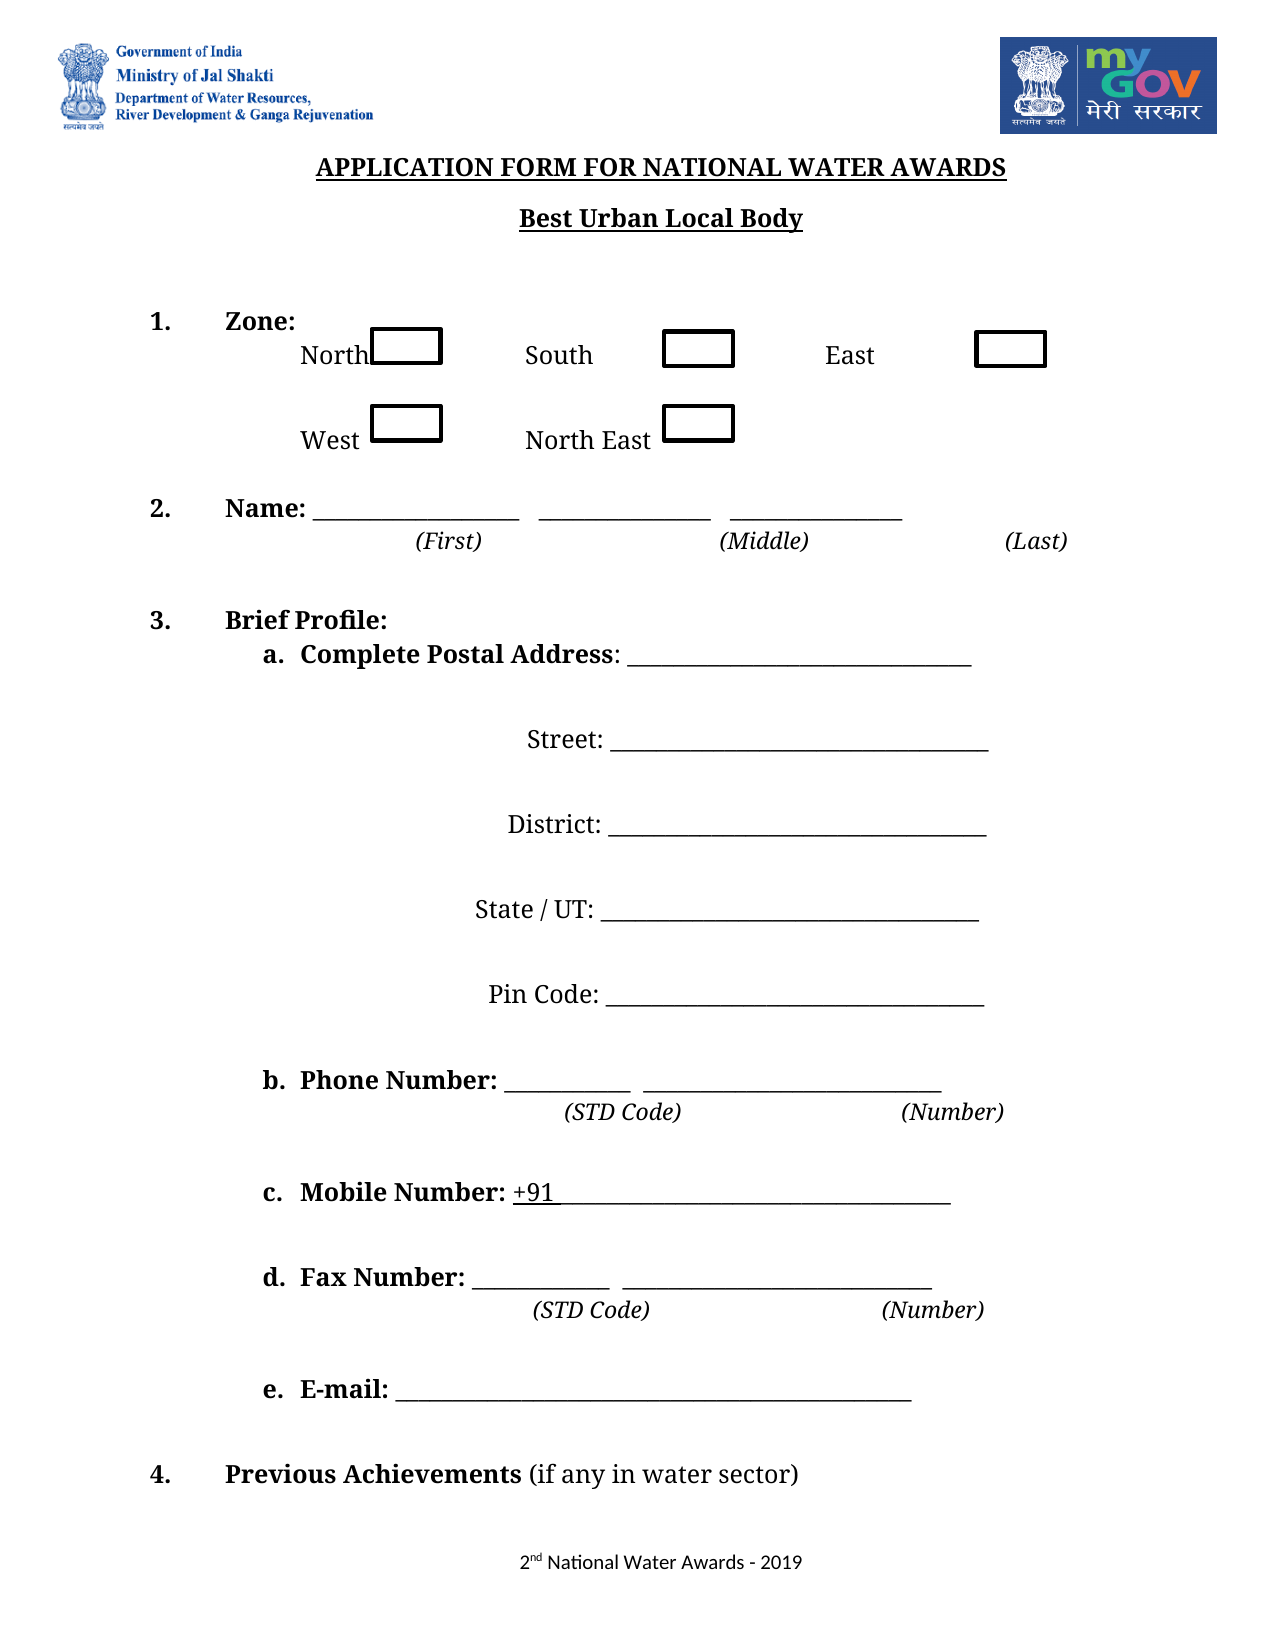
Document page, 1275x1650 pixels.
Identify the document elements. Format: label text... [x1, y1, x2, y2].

picture [56, 38, 389, 134]
list West North East [225, 422, 1172, 456]
list Mobile Number: +91 __________________________________ [262, 1174, 1172, 1208]
list Fax Number: ____________ ___________________________ [262, 1259, 1172, 1294]
list Complete Postal Address: ______________________________ [262, 637, 1172, 671]
list District: _________________________________ [300, 807, 1172, 841]
list Street: _________________________________ [262, 722, 1172, 756]
list Pin Code: _________________________________ [300, 977, 1172, 1011]
list (First) (Middle) (Last) [225, 524, 1172, 556]
list Previous Achievements (if any in water sector) [150, 1457, 1172, 1491]
text APPLICATION FORM FOR NATIONAL WATER AWARDS [150, 150, 1172, 184]
picture [1000, 37, 1217, 134]
list (STD Code) (Number) [225, 1096, 1172, 1128]
list Phone Number: ___________ __________________________ [262, 1062, 1172, 1096]
list E-mail: _____________________________________________ [262, 1372, 1172, 1406]
list Name: __________________ _______________ _______________ [150, 491, 1172, 524]
list Zone: [150, 303, 1172, 337]
list State / UT: _________________________________ [300, 892, 1172, 926]
text Best Urban Local Body [150, 201, 1172, 235]
list Brief Profile: [150, 603, 1172, 637]
text (STD Code) (Number) [187, 1294, 1172, 1325]
list North South East [225, 337, 1172, 371]
